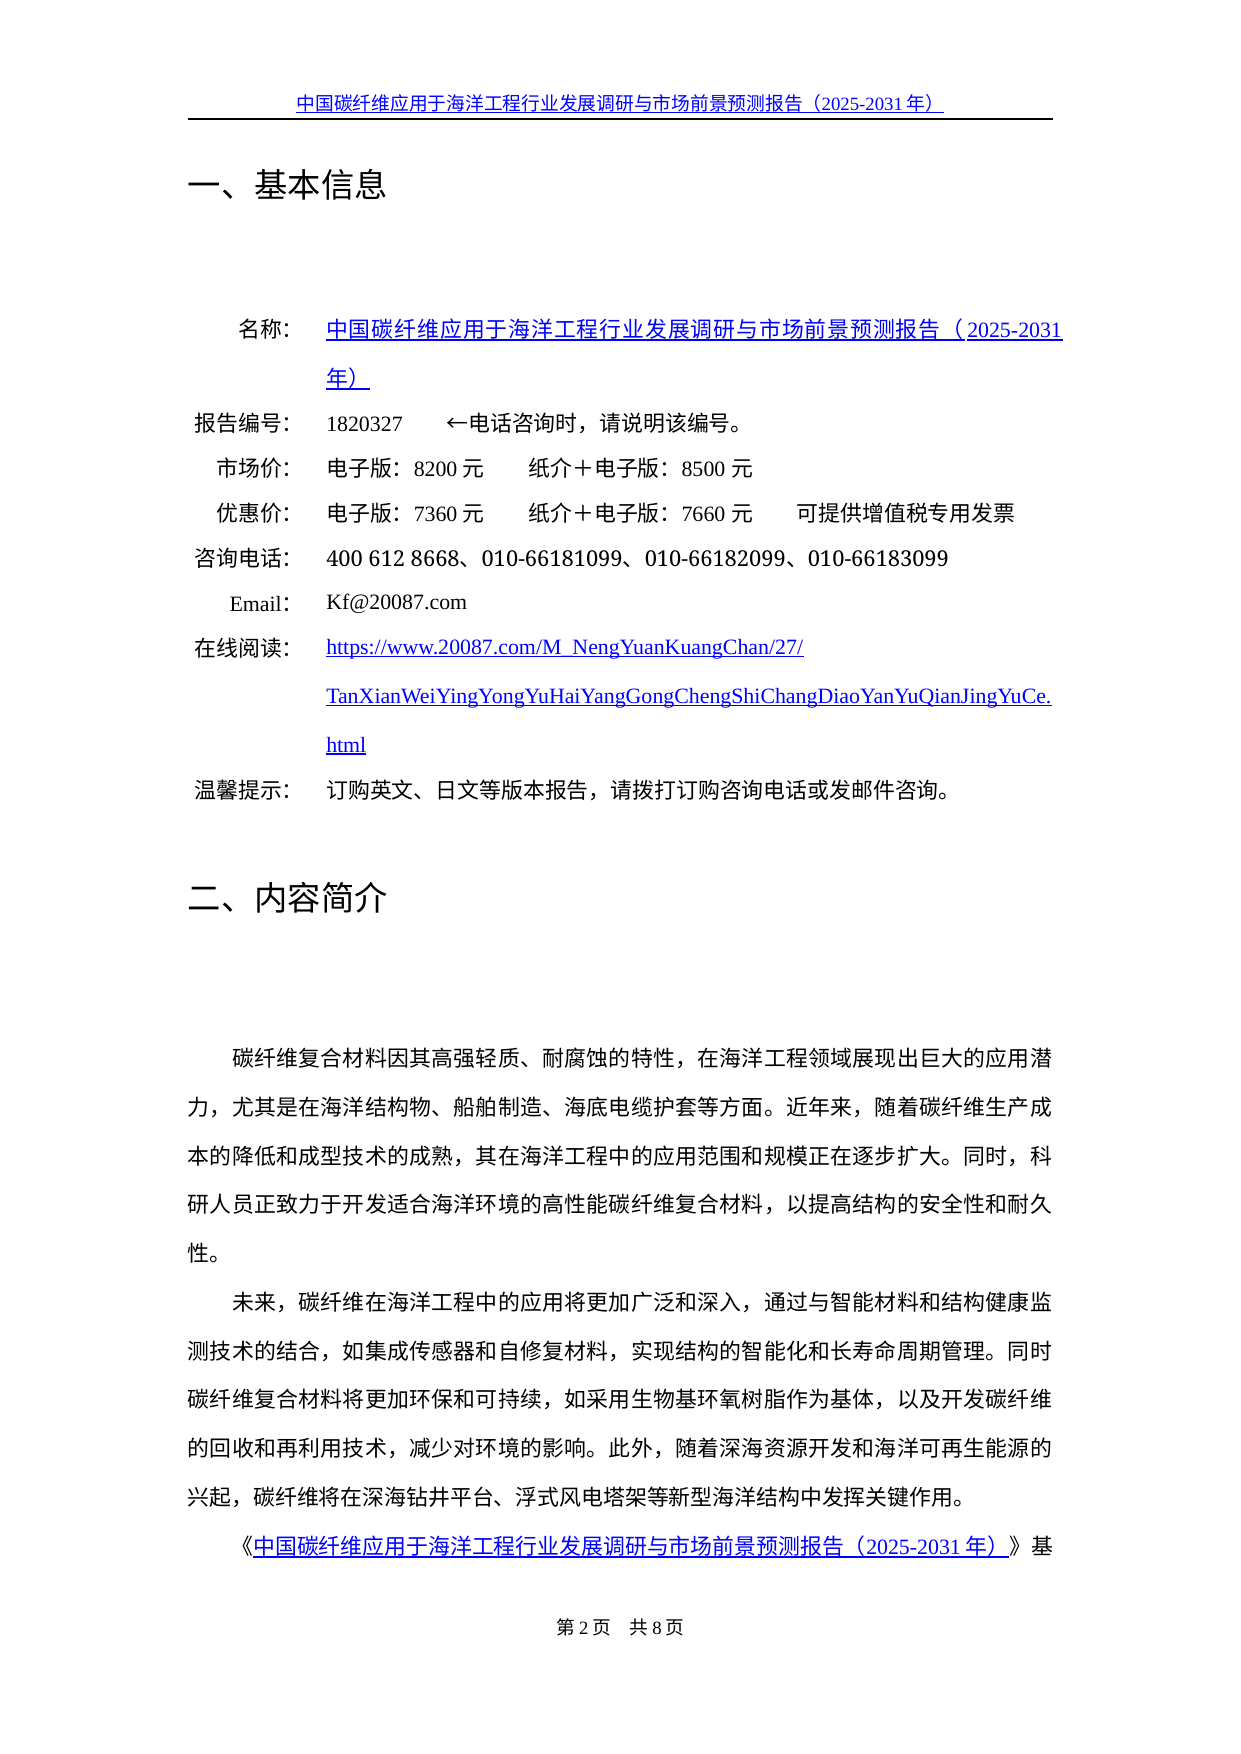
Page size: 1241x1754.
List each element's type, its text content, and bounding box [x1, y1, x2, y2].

table_cell 1820327 ←电话咨询时，请说明该编号。 [315, 405, 1073, 450]
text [187, 1041, 1053, 1561]
table_cell 优惠价： [167, 495, 315, 540]
table_cell 在线阅读： [167, 630, 315, 773]
table_cell 咨询电话： [167, 540, 315, 585]
table_cell 市场价： [167, 450, 315, 495]
table_header 名称： [167, 312, 315, 405]
title 一、基本信息 [187, 150, 1053, 215]
table_cell 电子版：7360 元 纸介＋电子版：7660 元 可提供增值税专用发票 [315, 495, 1073, 540]
table_header 中国碳纤维应用于海洋工程行业发展调研与市场前景预测报告（2025-2031年） [315, 312, 1073, 405]
table_cell 电子版：8200 元 纸介＋电子版：8500 元 [315, 450, 1073, 495]
table_cell 订购英文、日文等版本报告，请拨打订购咨询电话或发邮件咨询。 [315, 773, 1073, 818]
table_cell 温馨提示： [167, 773, 315, 818]
table_cell 400 612 8668、010-66181099、010-66182099、010-66183099 [315, 540, 1073, 585]
table_cell [315, 630, 1073, 773]
title 二、内容简介 [187, 863, 1053, 928]
table_cell 报告编号： [167, 405, 315, 450]
table_cell Kf@20087.com [315, 585, 1073, 630]
table_cell Email： [167, 585, 315, 630]
